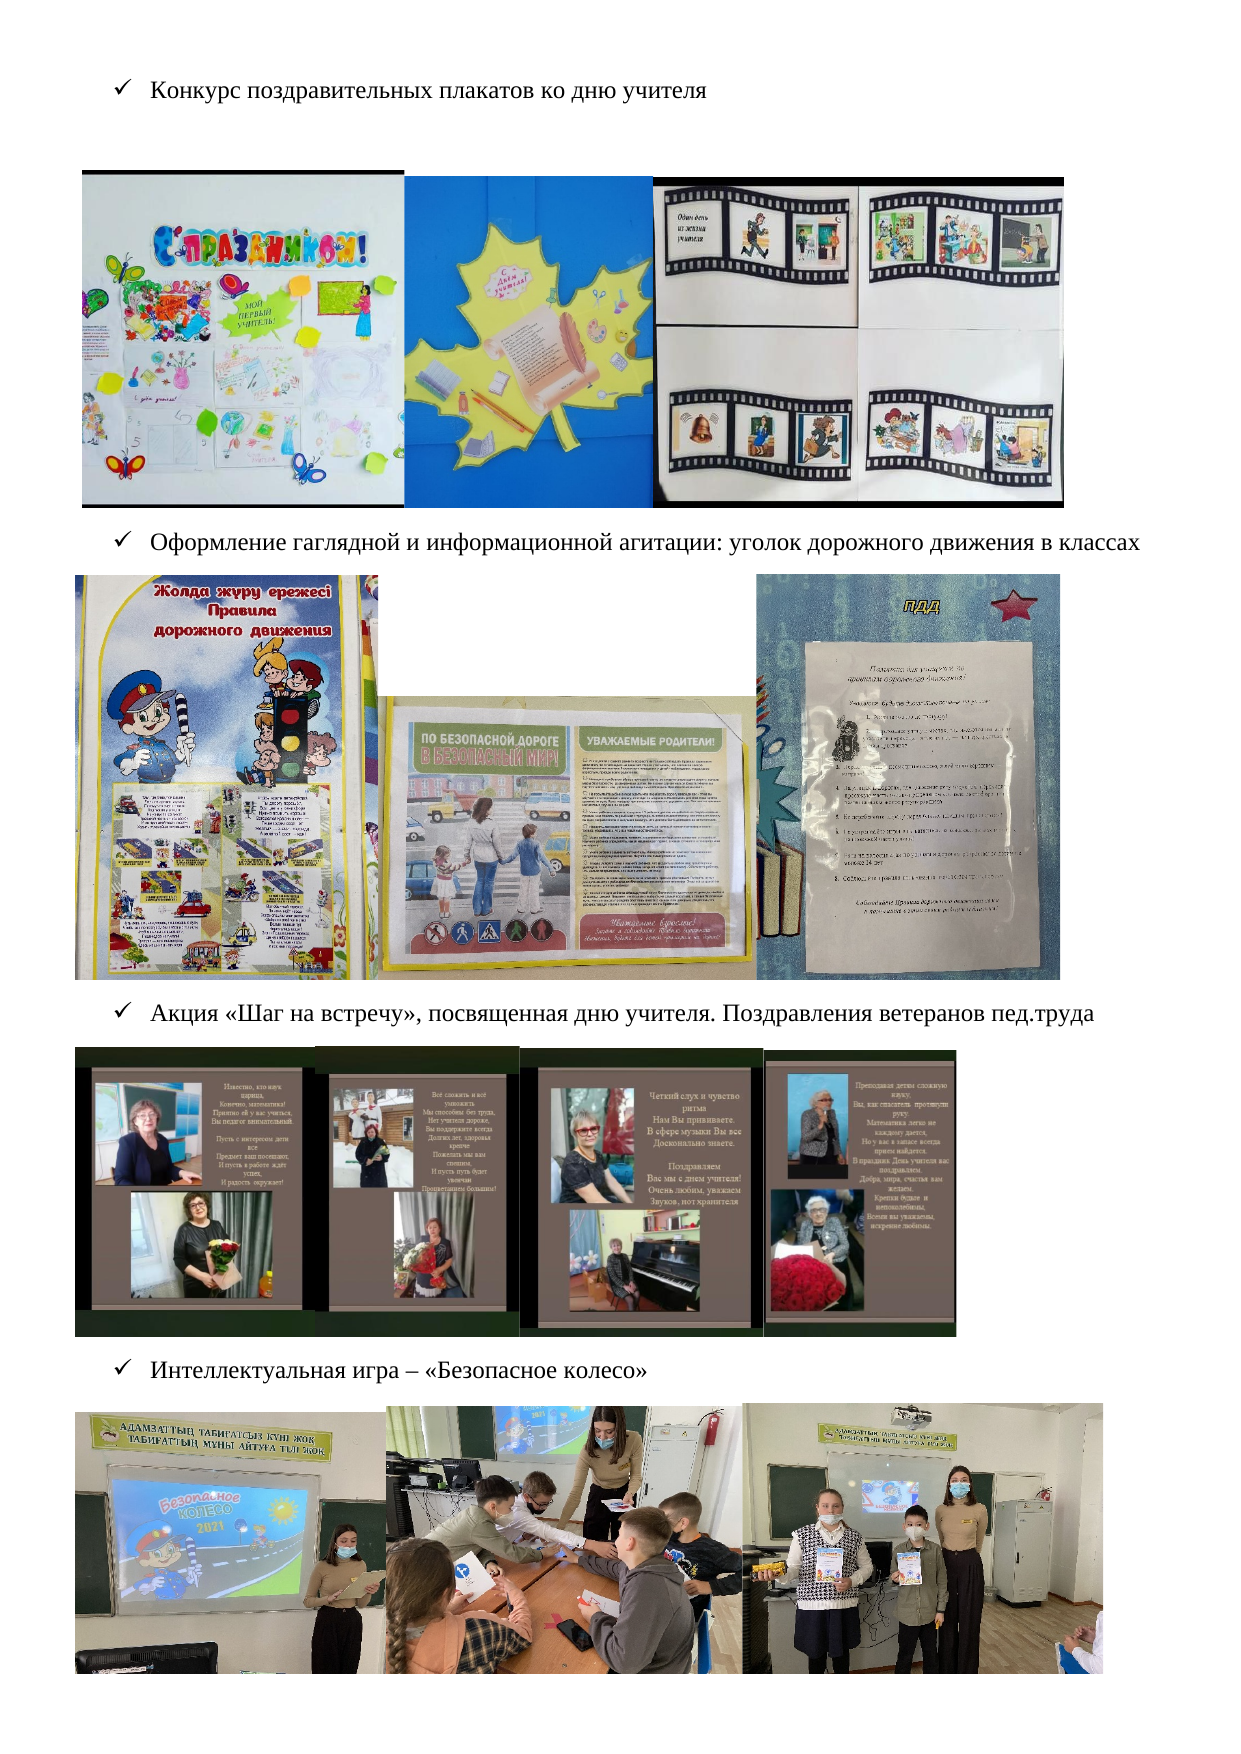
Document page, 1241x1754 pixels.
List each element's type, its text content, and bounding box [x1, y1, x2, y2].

list Интеллектуальная игра – «Безопасное колесо» [112, 1355, 1165, 1384]
picture [75, 574, 1060, 980]
picture [75, 1046, 957, 1337]
picture [75, 1403, 1104, 1674]
list Акция «Шаг на встречу», посвященная дню учителя. Поздравления ветеранов пед.труда [112, 998, 1165, 1027]
picture [82, 170, 1064, 508]
list Конкурс поздравительных плакатов ко дню учителя [112, 75, 1165, 104]
list Оформление гаглядной и информационной агитации: уголок дорожного движения в классах [112, 527, 1165, 556]
